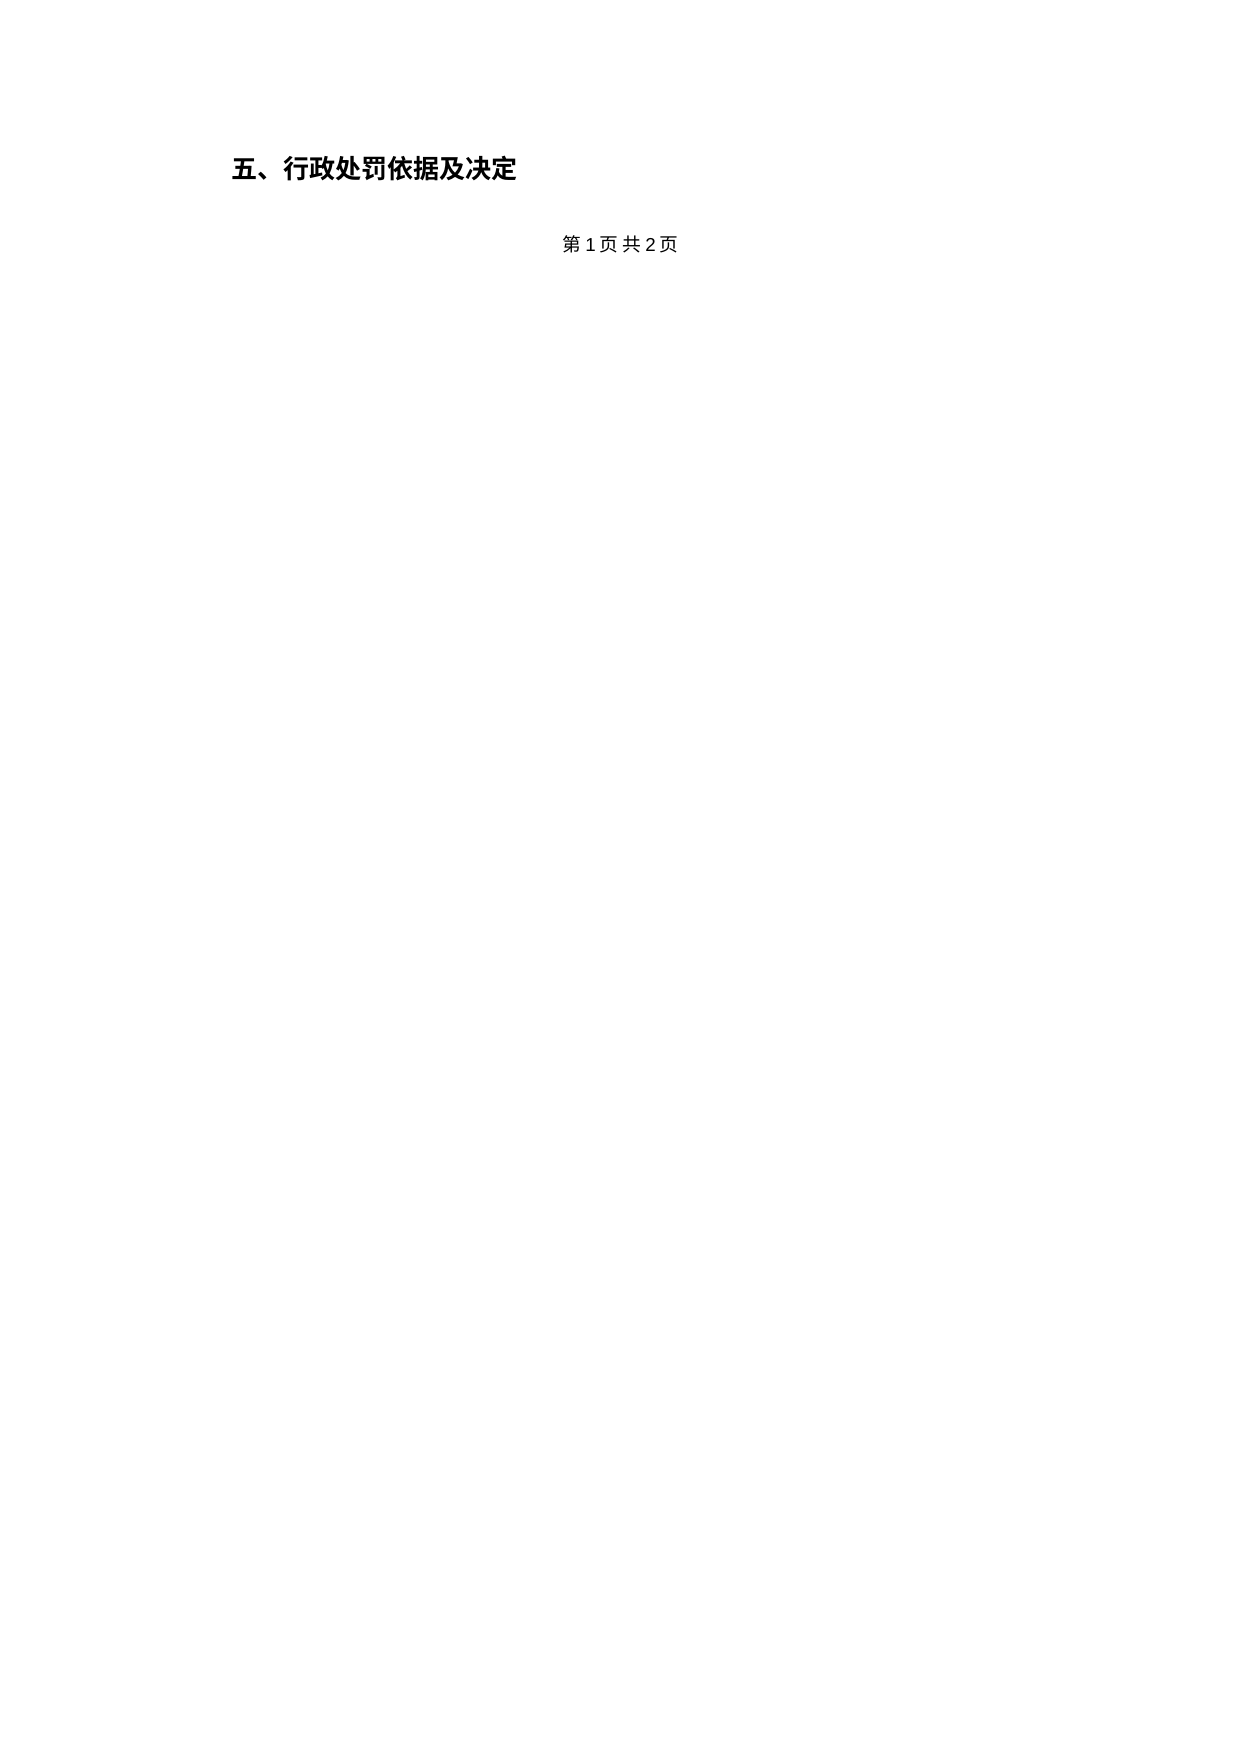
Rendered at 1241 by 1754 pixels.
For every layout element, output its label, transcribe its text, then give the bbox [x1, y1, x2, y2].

text 第 1页 共 2页 [430, 230, 810, 257]
subtitle 五、行政处罚依据及决定 [231, 148, 1065, 186]
